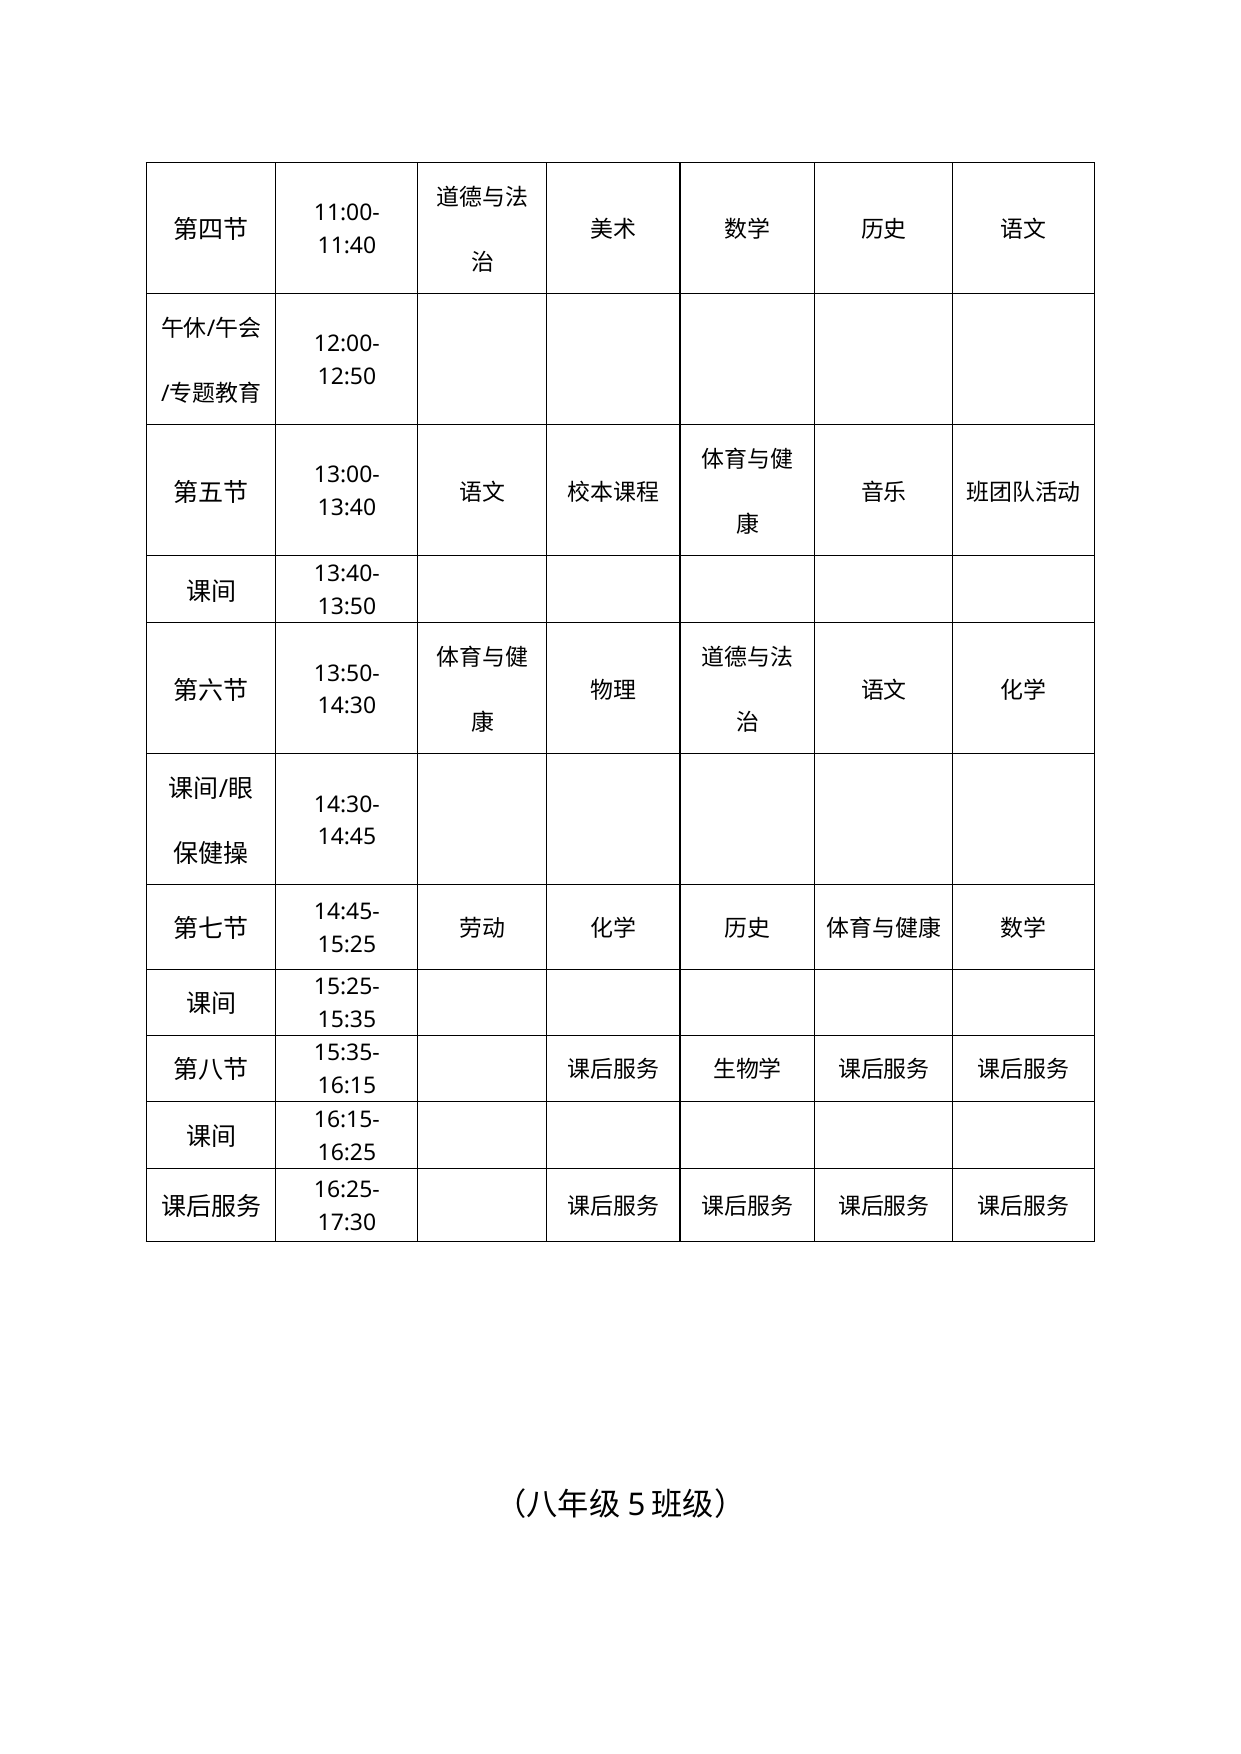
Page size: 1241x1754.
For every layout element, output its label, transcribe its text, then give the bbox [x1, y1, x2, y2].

table_cell 第八节 [147, 1036, 275, 1101]
table_cell [418, 1036, 546, 1101]
table_cell 数学 [953, 885, 1094, 968]
table_cell 历史 [815, 163, 952, 293]
table_cell [547, 1102, 679, 1168]
table_cell 课后服务 [815, 1036, 952, 1101]
table_cell 体育与健康 [815, 885, 952, 968]
table_cell 物理 [547, 623, 679, 753]
table_cell 语文 [953, 163, 1094, 293]
table_cell 14:45-15:25 [276, 885, 417, 968]
table_cell 第六节 [147, 623, 275, 753]
table_cell 13:50-14:30 [276, 623, 417, 753]
table_cell [547, 754, 679, 884]
table_cell 体育与健康 [681, 425, 814, 555]
table_cell 道德与法治 [681, 623, 814, 753]
table_cell [815, 556, 952, 622]
table_cell 美术 [547, 163, 679, 293]
table_cell 化学 [547, 885, 679, 968]
table_cell [681, 556, 814, 622]
table_cell 12:00-12:50 [276, 294, 417, 424]
table_cell 劳动 [418, 885, 546, 968]
table_cell 课后服务 [547, 1036, 679, 1101]
table_cell 13:40-13:50 [276, 556, 417, 622]
table_cell [681, 754, 814, 884]
table_cell 课后服务 [953, 1169, 1094, 1241]
table_cell 生物学 [681, 1036, 814, 1101]
table_cell 课间 [147, 1102, 275, 1168]
table_cell [547, 970, 679, 1034]
table_cell 课间 [147, 970, 275, 1034]
table_cell 道德与法治 [418, 163, 546, 293]
table_cell 数学 [681, 163, 814, 293]
table_cell [815, 1102, 952, 1168]
table_cell [418, 754, 546, 884]
table_cell 课间/眼保健操 [147, 754, 275, 884]
table_cell [418, 1169, 546, 1241]
table_cell [681, 970, 814, 1034]
table_cell [418, 1102, 546, 1168]
table_cell 校本课程 [547, 425, 679, 555]
table_cell 第七节 [147, 885, 275, 968]
table_cell [681, 1102, 814, 1168]
table_cell [681, 294, 814, 424]
table_cell [953, 556, 1094, 622]
table_cell 课后服务 [953, 1036, 1094, 1101]
table_cell 课间 [147, 556, 275, 622]
table_cell 体育与健康 [418, 623, 546, 753]
table_cell [418, 970, 546, 1034]
table_cell 16:25-17:30 [276, 1169, 417, 1241]
table_cell [815, 970, 952, 1034]
text （八年级 5班级） [187, 1469, 1053, 1534]
table_cell 第五节 [147, 425, 275, 555]
table_cell [418, 294, 546, 424]
table_cell 语文 [815, 623, 952, 753]
table_cell 13:00-13:40 [276, 425, 417, 555]
table_cell 14:30-14:45 [276, 754, 417, 884]
table_cell 音乐 [815, 425, 952, 555]
table_cell 班团队活动 [953, 425, 1094, 555]
table_cell [953, 294, 1094, 424]
table_cell 11:00-11:40 [276, 163, 417, 293]
table_cell 课后服务 [547, 1169, 679, 1241]
table_cell [953, 754, 1094, 884]
table_cell [815, 294, 952, 424]
table_cell 15:25-15:35 [276, 970, 417, 1034]
table_cell [547, 556, 679, 622]
table_cell [418, 556, 546, 622]
table_cell 16:15-16:25 [276, 1102, 417, 1168]
table_cell 语文 [418, 425, 546, 555]
table_cell 课后服务 [681, 1169, 814, 1241]
table_cell 15:35-16:15 [276, 1036, 417, 1101]
table_cell 化学 [953, 623, 1094, 753]
table_cell 第四节 [147, 163, 275, 293]
table_cell 午休/午会/专题教育 [147, 294, 275, 424]
table_cell 课后服务 [815, 1169, 952, 1241]
table_cell 课后服务 [147, 1169, 275, 1241]
table_cell 历史 [681, 885, 814, 968]
table_cell [815, 754, 952, 884]
table_cell [953, 970, 1094, 1034]
table_cell [547, 294, 679, 424]
table_cell [953, 1102, 1094, 1168]
